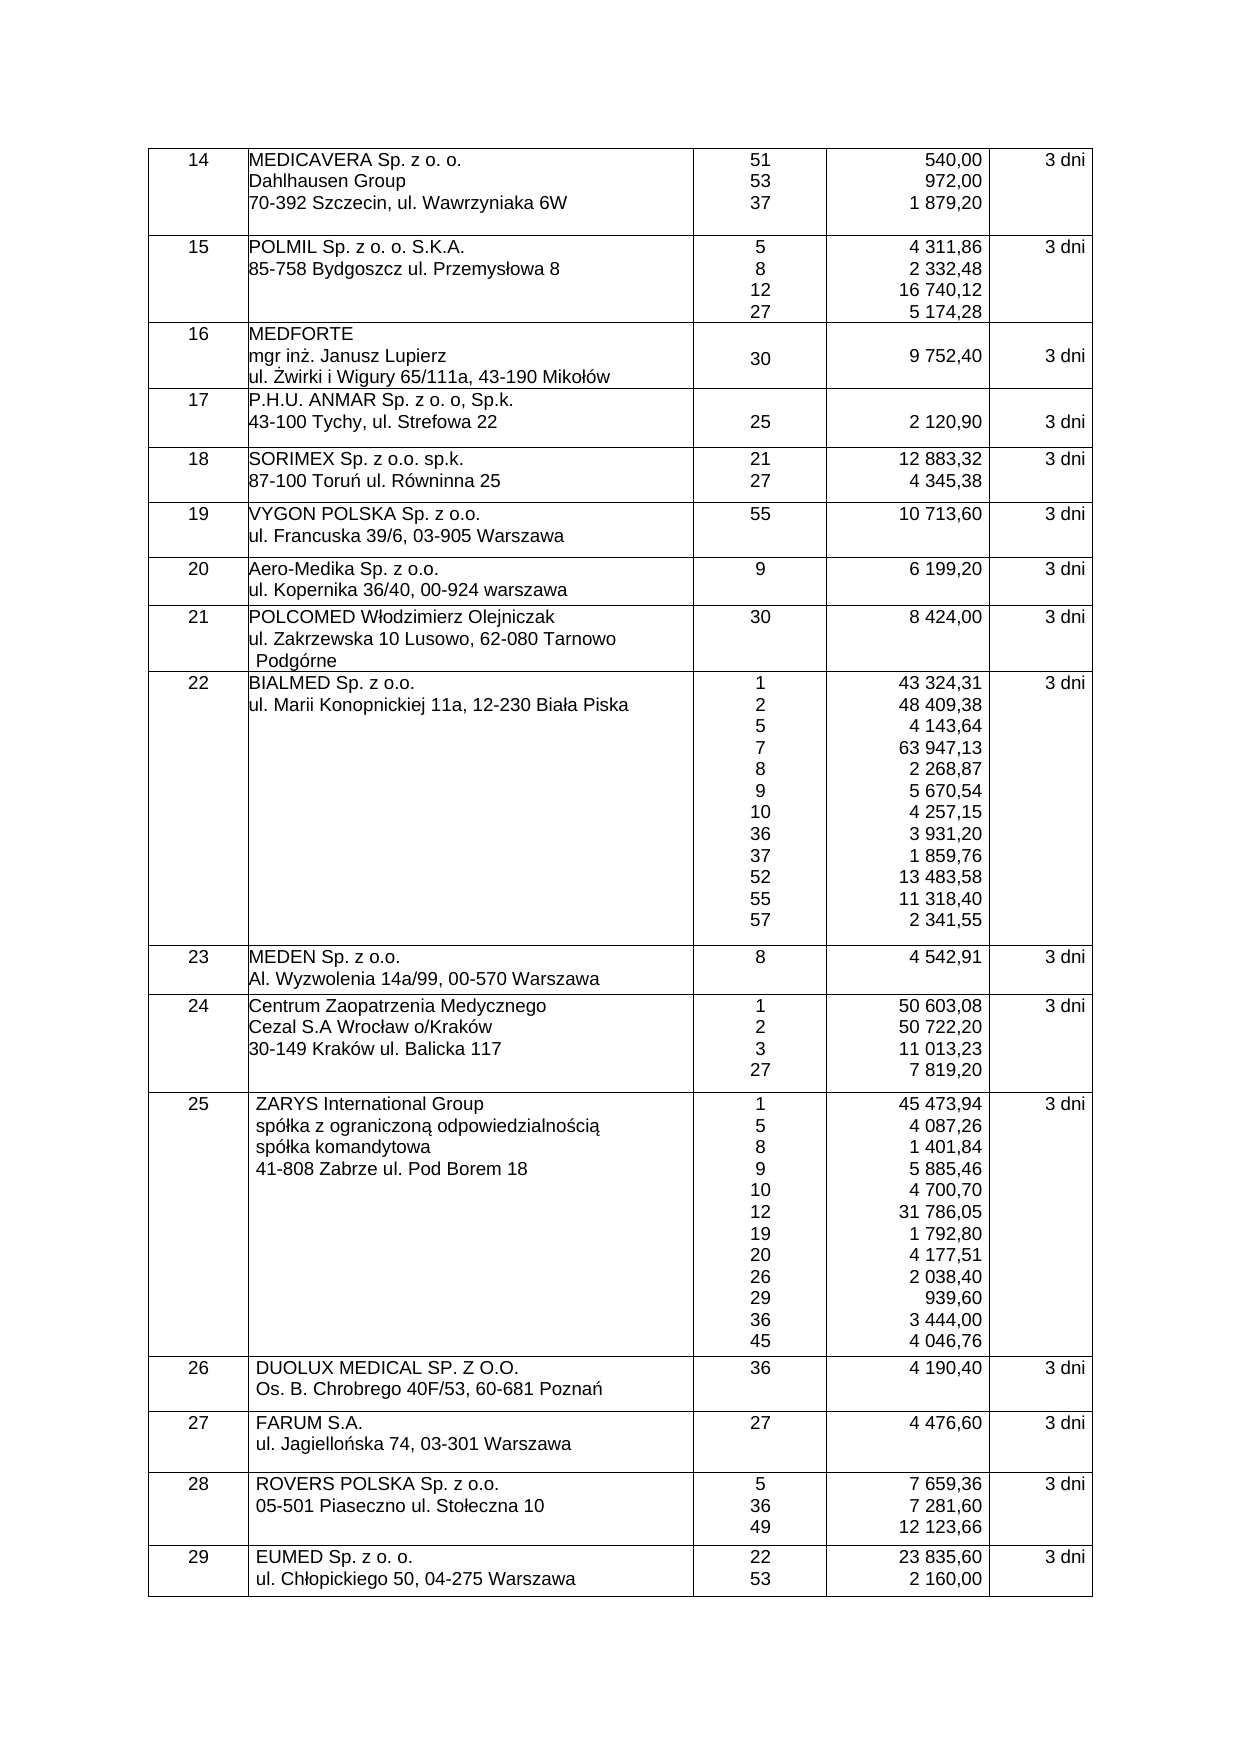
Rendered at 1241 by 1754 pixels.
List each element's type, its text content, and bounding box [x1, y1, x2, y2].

table_cell MEDICAVERA Sp. z o. o. Dahlhausen Group 70-392 Szczecin, ul. Wawrzyniaka 6W [249, 149, 693, 235]
table_cell 3 dni [990, 558, 1092, 605]
table_cell 4 476,60 [827, 1412, 989, 1472]
table_cell 30 [694, 606, 826, 671]
table_cell 30 [694, 323, 826, 388]
table_cell 20 [149, 558, 248, 605]
table_cell 14 [149, 149, 248, 235]
table_cell 3 dni [990, 946, 1092, 993]
table_cell 3 dni [990, 323, 1092, 388]
table_cell ROVERS POLSKA Sp. z o.o. 05-501 Piaseczno ul. Stołeczna 10 [249, 1473, 693, 1545]
table_cell 3 dni [990, 236, 1092, 322]
table_cell 50 603,08 50 722,20 11 013,23 7 819,20 [827, 995, 989, 1092]
table_cell 22 [149, 672, 248, 945]
table_cell 23 [149, 946, 248, 993]
table_cell 5 8 12 27 [694, 236, 826, 322]
table_cell 3 dni [990, 1473, 1092, 1545]
table_cell 45 473,94 4 087,26 1 401,84 5 885,46 4 700,70 31 786,05 1 792,80 4 177,51 2 038,40 939,60 3 444,00 4 046,76 [827, 1093, 989, 1356]
table_cell FARUM S.A. ul. Jagiellońska 74, 03-301 Warszawa [249, 1412, 693, 1472]
table_cell 1 2 3 27 [694, 995, 826, 1092]
table_cell 3 dni [990, 389, 1092, 447]
table_cell 28 [149, 1473, 248, 1545]
table_cell 18 [149, 448, 248, 502]
table_cell 27 [694, 1412, 826, 1472]
table_cell POLMIL Sp. z o. o. S.K.A. 85-758 Bydgoszcz ul. Przemysłowa 8 [249, 236, 693, 322]
table_cell 43 324,31 48 409,38 4 143,64 63 947,13 2 268,87 5 670,54 4 257,15 3 931,20 1 859,76 13 483,58 11 318,40 2 341,55 [827, 672, 989, 945]
table_cell 4 311,86 2 332,48 16 740,12 5 174,28 [827, 236, 989, 322]
table_cell 4 190,40 [827, 1357, 989, 1411]
table_cell 22 53 [694, 1546, 826, 1596]
table_cell 27 [149, 1412, 248, 1472]
table_cell 5 36 49 [694, 1473, 826, 1545]
table_cell 3 dni [990, 1093, 1092, 1356]
table_cell 36 [694, 1357, 826, 1411]
table_cell 3 dni [990, 1546, 1092, 1596]
table_cell 25 [694, 389, 826, 447]
table_cell POLCOMED Włodzimierz Olejniczak ul. Zakrzewska 10 Lusowo, 62-080 Tarnowo Podgórne [249, 606, 693, 671]
table_cell 9 752,40 [827, 323, 989, 388]
table_cell 3 dni [990, 448, 1092, 502]
table_cell 10 713,60 [827, 503, 989, 557]
table_cell 1 2 5 7 8 9 10 36 37 52 55 57 [694, 672, 826, 945]
table_cell VYGON POLSKA Sp. z o.o. ul. Francuska 39/6, 03-905 Warszawa [249, 503, 693, 557]
table_cell 25 [149, 1093, 248, 1356]
table_cell 3 dni [990, 995, 1092, 1092]
table_cell 4 542,91 [827, 946, 989, 993]
table_cell 6 199,20 [827, 558, 989, 605]
table_cell 23 835,60 2 160,00 [827, 1546, 989, 1596]
table_cell SORIMEX Sp. z o.o. sp.k. 87-100 Toruń ul. Równinna 25 [249, 448, 693, 502]
table_cell 8 [694, 946, 826, 993]
table_cell EUMED Sp. z o. o. ul. Chłopickiego 50, 04-275 Warszawa [249, 1546, 693, 1596]
table_cell 3 dni [990, 1412, 1092, 1472]
table_cell DUOLUX MEDICAL SP. Z O.O. Os. B. Chrobrego 40F/53, 60-681 Poznań [249, 1357, 693, 1411]
table_cell 21 [149, 606, 248, 671]
table_cell 21 27 [694, 448, 826, 502]
table_cell 3 dni [990, 149, 1092, 235]
table_cell MEDFORTE mgr inż. Janusz Lupierz ul. Żwirki i Wigury 65/111a, 43-190 Mikołów [249, 323, 693, 388]
table_cell 3 dni [990, 503, 1092, 557]
table_cell 15 [149, 236, 248, 322]
table_cell 3 dni [990, 606, 1092, 671]
table_cell BIALMED Sp. z o.o. ul. Marii Konopnickiej 11a, 12-230 Biała Piska [249, 672, 693, 945]
table_cell 2 120,90 [827, 389, 989, 447]
table_cell Aero-Medika Sp. z o.o. ul. Kopernika 36/40, 00-924 warszawa [249, 558, 693, 605]
table_cell 55 [694, 503, 826, 557]
table_cell 3 dni [990, 672, 1092, 945]
table_cell 17 [149, 389, 248, 447]
table_cell Centrum Zaopatrzenia Medycznego Cezal S.A Wrocław o/Kraków 30-149 Kraków ul. Balicka 117 [249, 995, 693, 1092]
table_cell ZARYS International Group spółka z ograniczoną odpowiedzialnością spółka komandytowa 41-808 Zabrze ul. Pod Borem 18 [249, 1093, 693, 1356]
table_cell 12 883,32 4 345,38 [827, 448, 989, 502]
table_cell 8 424,00 [827, 606, 989, 671]
table_cell 29 [149, 1546, 248, 1596]
table_cell 9 [694, 558, 826, 605]
table_cell 1 5 8 9 10 12 19 20 26 29 36 45 [694, 1093, 826, 1356]
table_cell MEDEN Sp. z o.o. Al. Wyzwolenia 14a/99, 00-570 Warszawa [249, 946, 693, 993]
table_cell 16 [149, 323, 248, 388]
table_cell 7 659,36 7 281,60 12 123,66 [827, 1473, 989, 1545]
table_cell 24 [149, 995, 248, 1092]
table_cell 3 dni [990, 1357, 1092, 1411]
table_cell 26 [149, 1357, 248, 1411]
table_cell 51 53 37 [694, 149, 826, 235]
table_cell 19 [149, 503, 248, 557]
table_cell 540,00 972,00 1 879,20 [827, 149, 989, 235]
table_cell P.H.U. ANMAR Sp. z o. o, Sp.k. 43-100 Tychy, ul. Strefowa 22 [249, 389, 693, 447]
